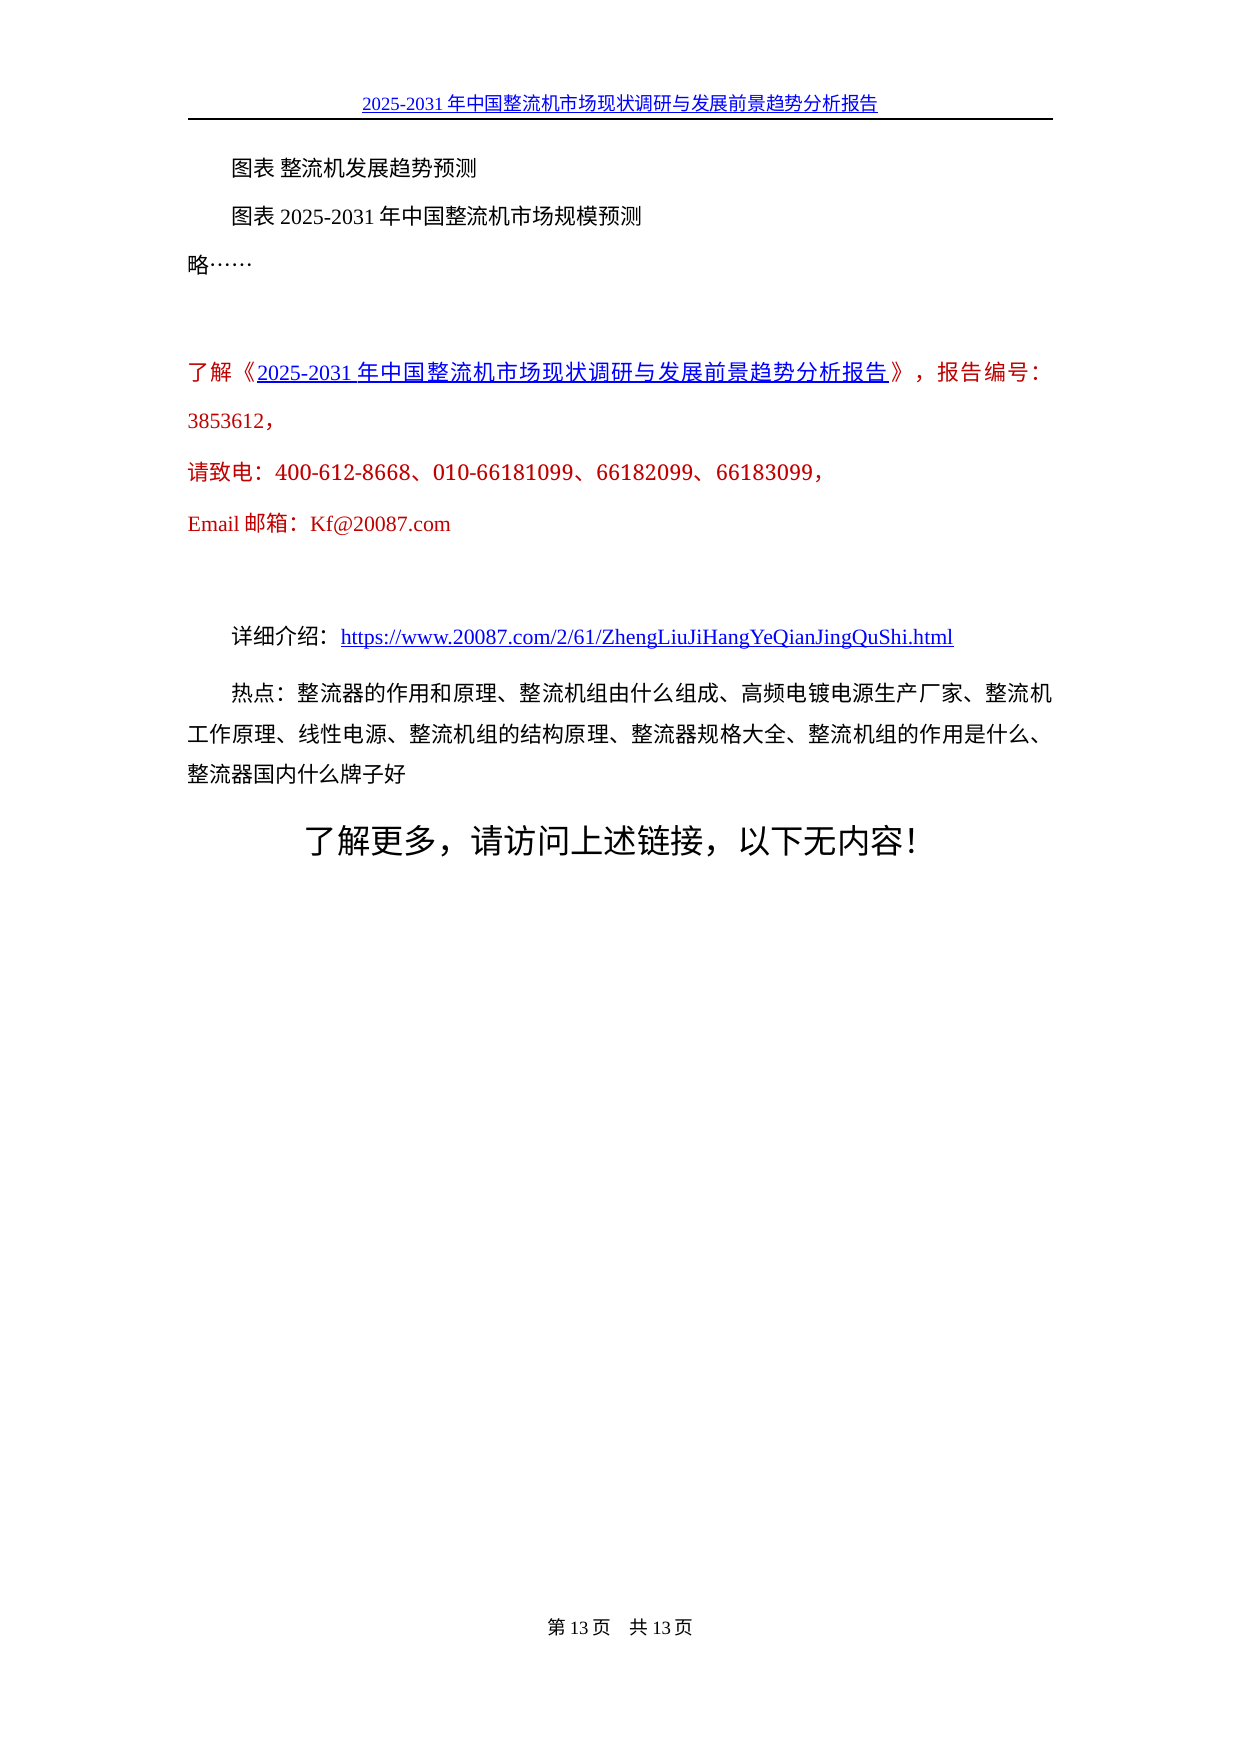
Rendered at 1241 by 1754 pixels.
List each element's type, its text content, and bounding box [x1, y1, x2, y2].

text 热点：整流器的作用和原理、整流机组由什么组成、高频电镀电源生产厂家、整流机工作原理、线性电源、整流机组的结构原理、整流器规格大全、整流机组的作用是什么、整流器国内什么牌子好 [187, 676, 1053, 789]
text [187, 150, 1053, 280]
text 请致电：400-612-8668、010-66181099、66182099、66183099， [187, 454, 1053, 487]
title 了解更多，请访问上述链接，以下无内容！ [187, 807, 1053, 872]
text Email邮箱：Kf@20087.com [187, 506, 1053, 538]
text 了解《2025-2031年中国整流机市场现状调研与发展前景趋势分析报告》，报告编号：3853612， [187, 354, 1053, 435]
text 详细介绍：https://www.20087.com/2/61/ZhengLiuJiHangYeQianJingQuShi.html [187, 619, 1053, 651]
